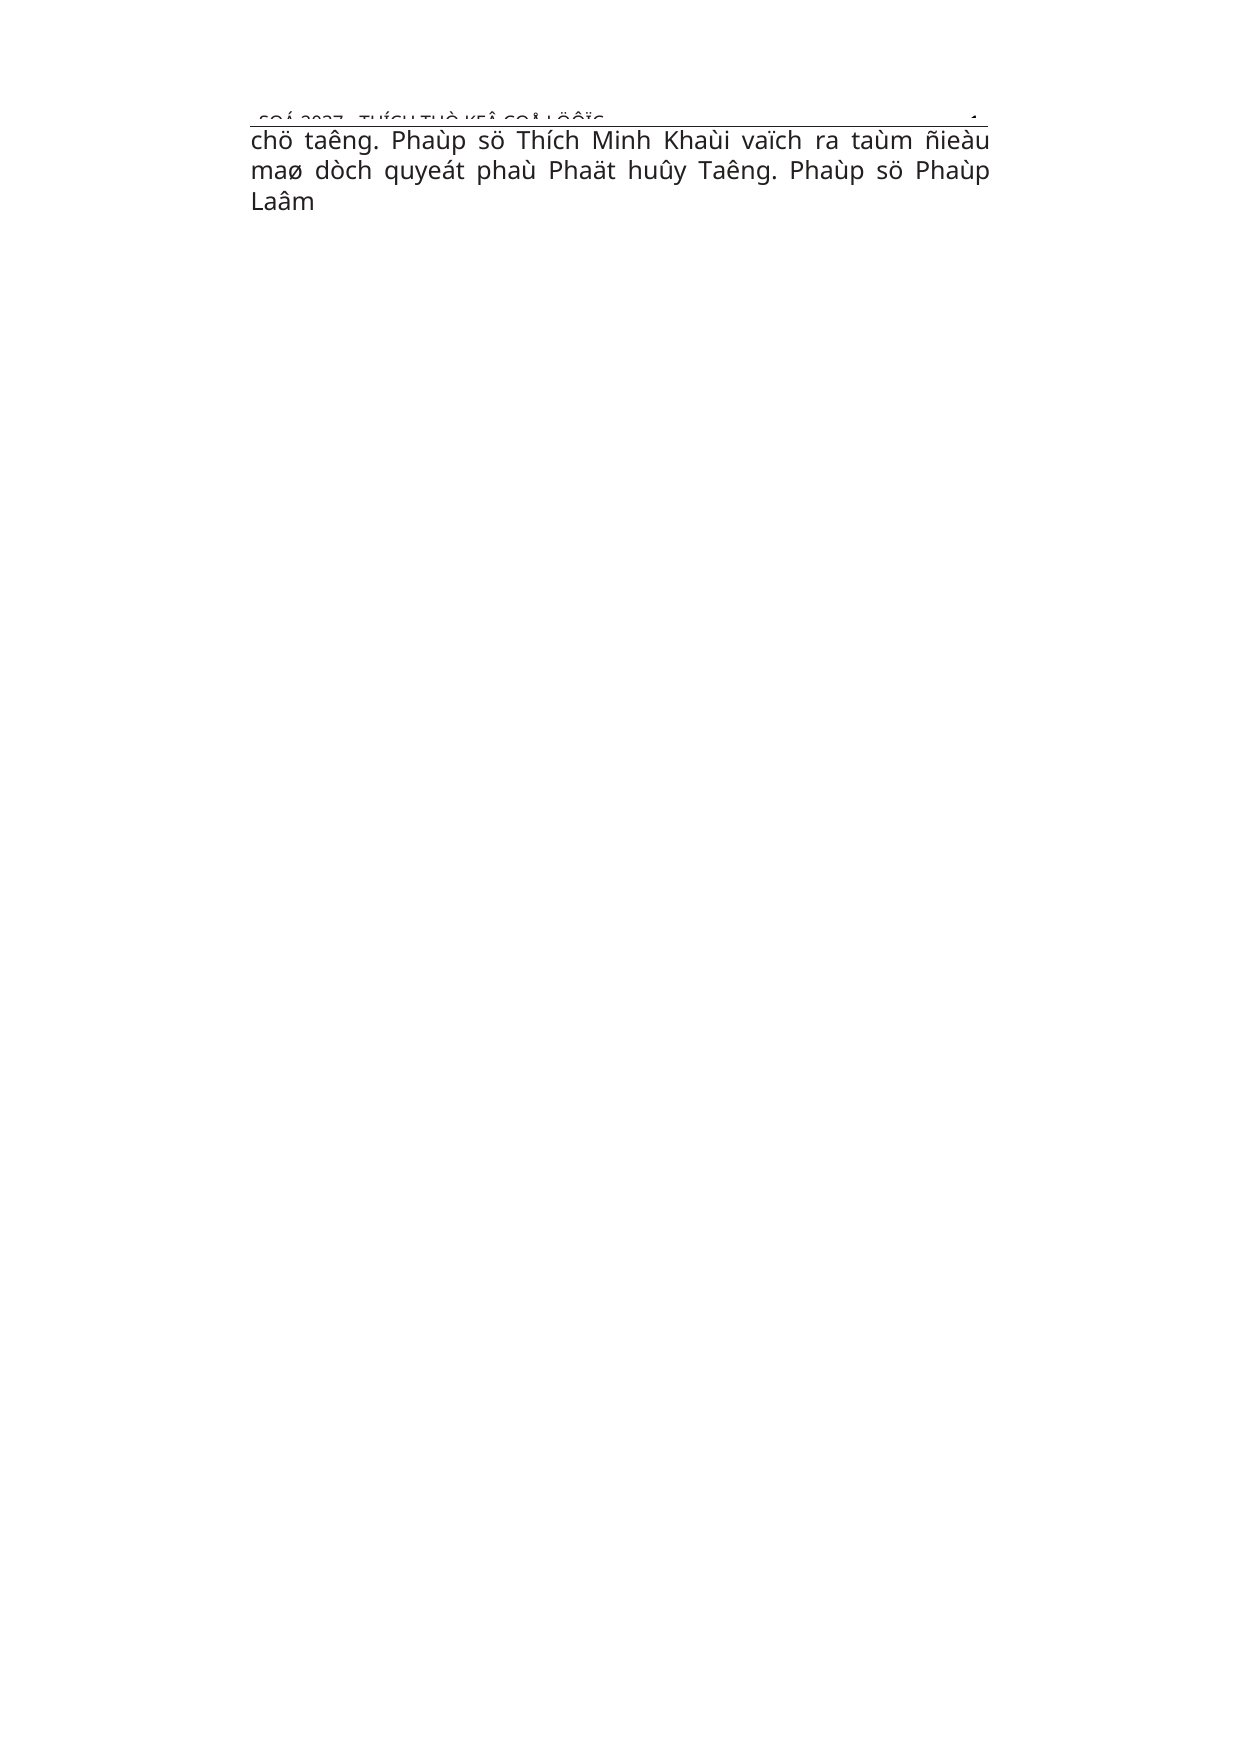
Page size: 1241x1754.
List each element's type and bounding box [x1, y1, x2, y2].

text [250, 125, 990, 218]
